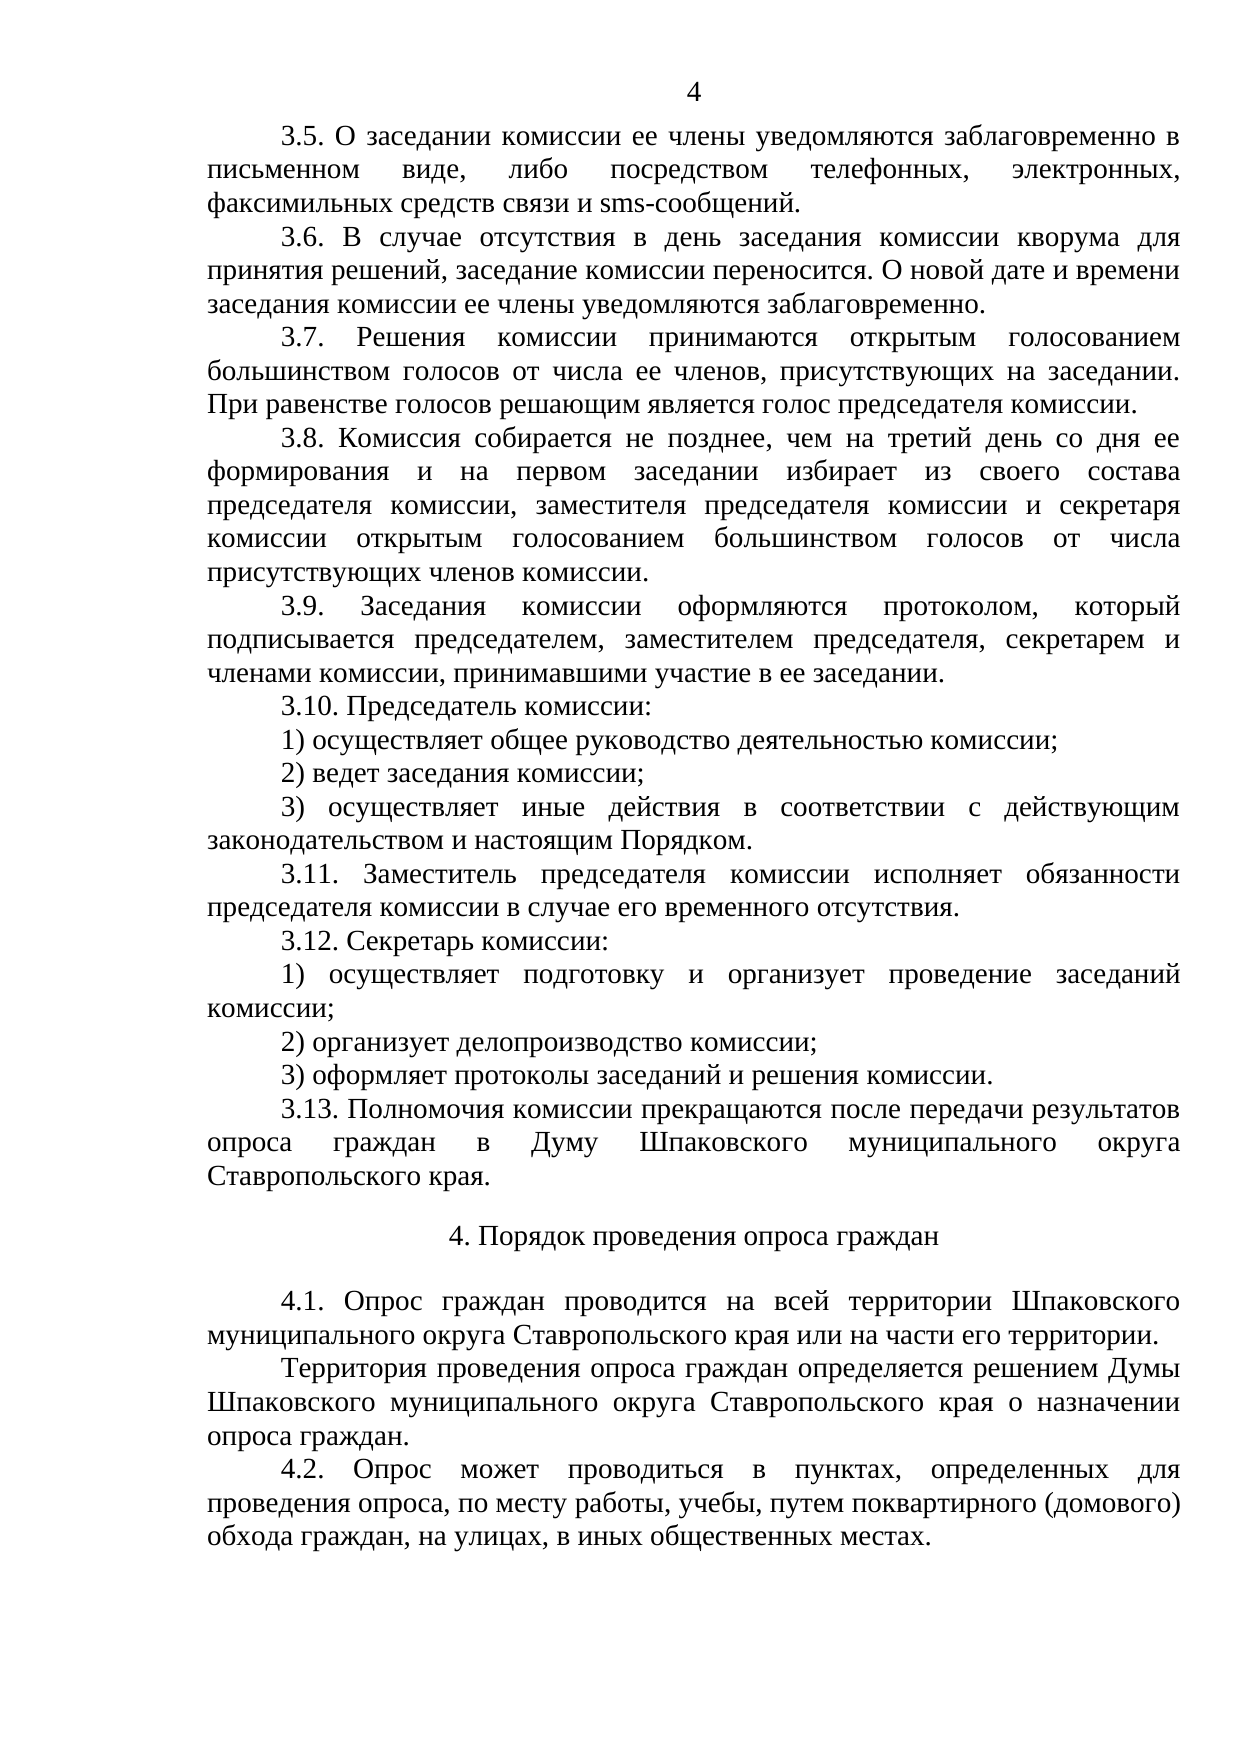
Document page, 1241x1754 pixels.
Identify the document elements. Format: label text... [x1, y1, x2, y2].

text 3.13. Полномочия комиссии прекращаются после передачи результатов опроса граждан в Думу Шпаковского муниципального округа Ставропольского края. [207, 1091, 1181, 1191]
text 3.12. Секретарь комиссии: [207, 923, 1181, 957]
text 1) осуществляет подготовку и организует проведение заседаний комиссии; [207, 957, 1181, 1024]
text 3.7. Решения комиссии принимаются открытым голосованием большинством голосов от числа ее членов, присутствующих на заседании. При равенстве голосов решающим является голос председателя комиссии. [207, 319, 1181, 420]
text 4.2. Опрос может проводиться в пунктах, определенных для проведения опроса, по месту работы, учебы, путем поквартирного (домового) обхода граждан, на улицах, в иных общественных местах. [207, 1451, 1181, 1552]
text Территория проведения опроса граждан определяется решением Думы Шпаковского муниципального округа Ставропольского края о назначении опроса граждан. [207, 1351, 1181, 1451]
text 4.1. Опрос граждан проводится на всей территории Шпаковского муниципального округа Ставропольского края или на части его территории. [207, 1283, 1181, 1351]
text 3) оформляет протоколы заседаний и решения комиссии. [207, 1057, 1181, 1091]
text 3.5. О заседании комиссии ее члены уведомляются заблаговременно в письменном виде, либо посредством телефонных, электронных, факсимильных средств связи и sms-сообщений. [207, 118, 1181, 219]
text 3.11. Заместитель председателя комиссии исполняет обязанности председателя комиссии в случае его временного отсутствия. [207, 856, 1181, 923]
text 3.10. Председатель комиссии: [207, 688, 1181, 722]
title 4. Порядок проведения опроса граждан [207, 1225, 1181, 1250]
text 3) осуществляет иные действия в соответствии с действующим законодательством и настоящим Порядком. [207, 789, 1181, 856]
text 2) ведет заседания комиссии; [207, 755, 1181, 789]
text 3.8. Комиссия собирается не позднее, чем на третий день со дня ее формирования и на первом заседании избирает из своего состава председателя комиссии, заместителя председателя комиссии и секретаря комиссии открытым голосованием большинством голосов от числа присутствующих членов комиссии. [207, 420, 1181, 588]
text 3.6. В случае отсутствия в день заседания комиссии кворума для принятия решений, заседание комиссии переносится. О новой дате и времени заседания комиссии ее члены уведомляются заблаговременно. [207, 219, 1181, 319]
text 3.9. Заседания комиссии оформляются протоколом, который подписывается председателем, заместителем председателя, секретарем и членами комиссии, принимавшими участие в ее заседании. [207, 588, 1181, 688]
text 1) осуществляет общее руководство деятельностью комиссии; [207, 722, 1181, 755]
text 2) организует делопроизводство комиссии; [207, 1024, 1181, 1057]
